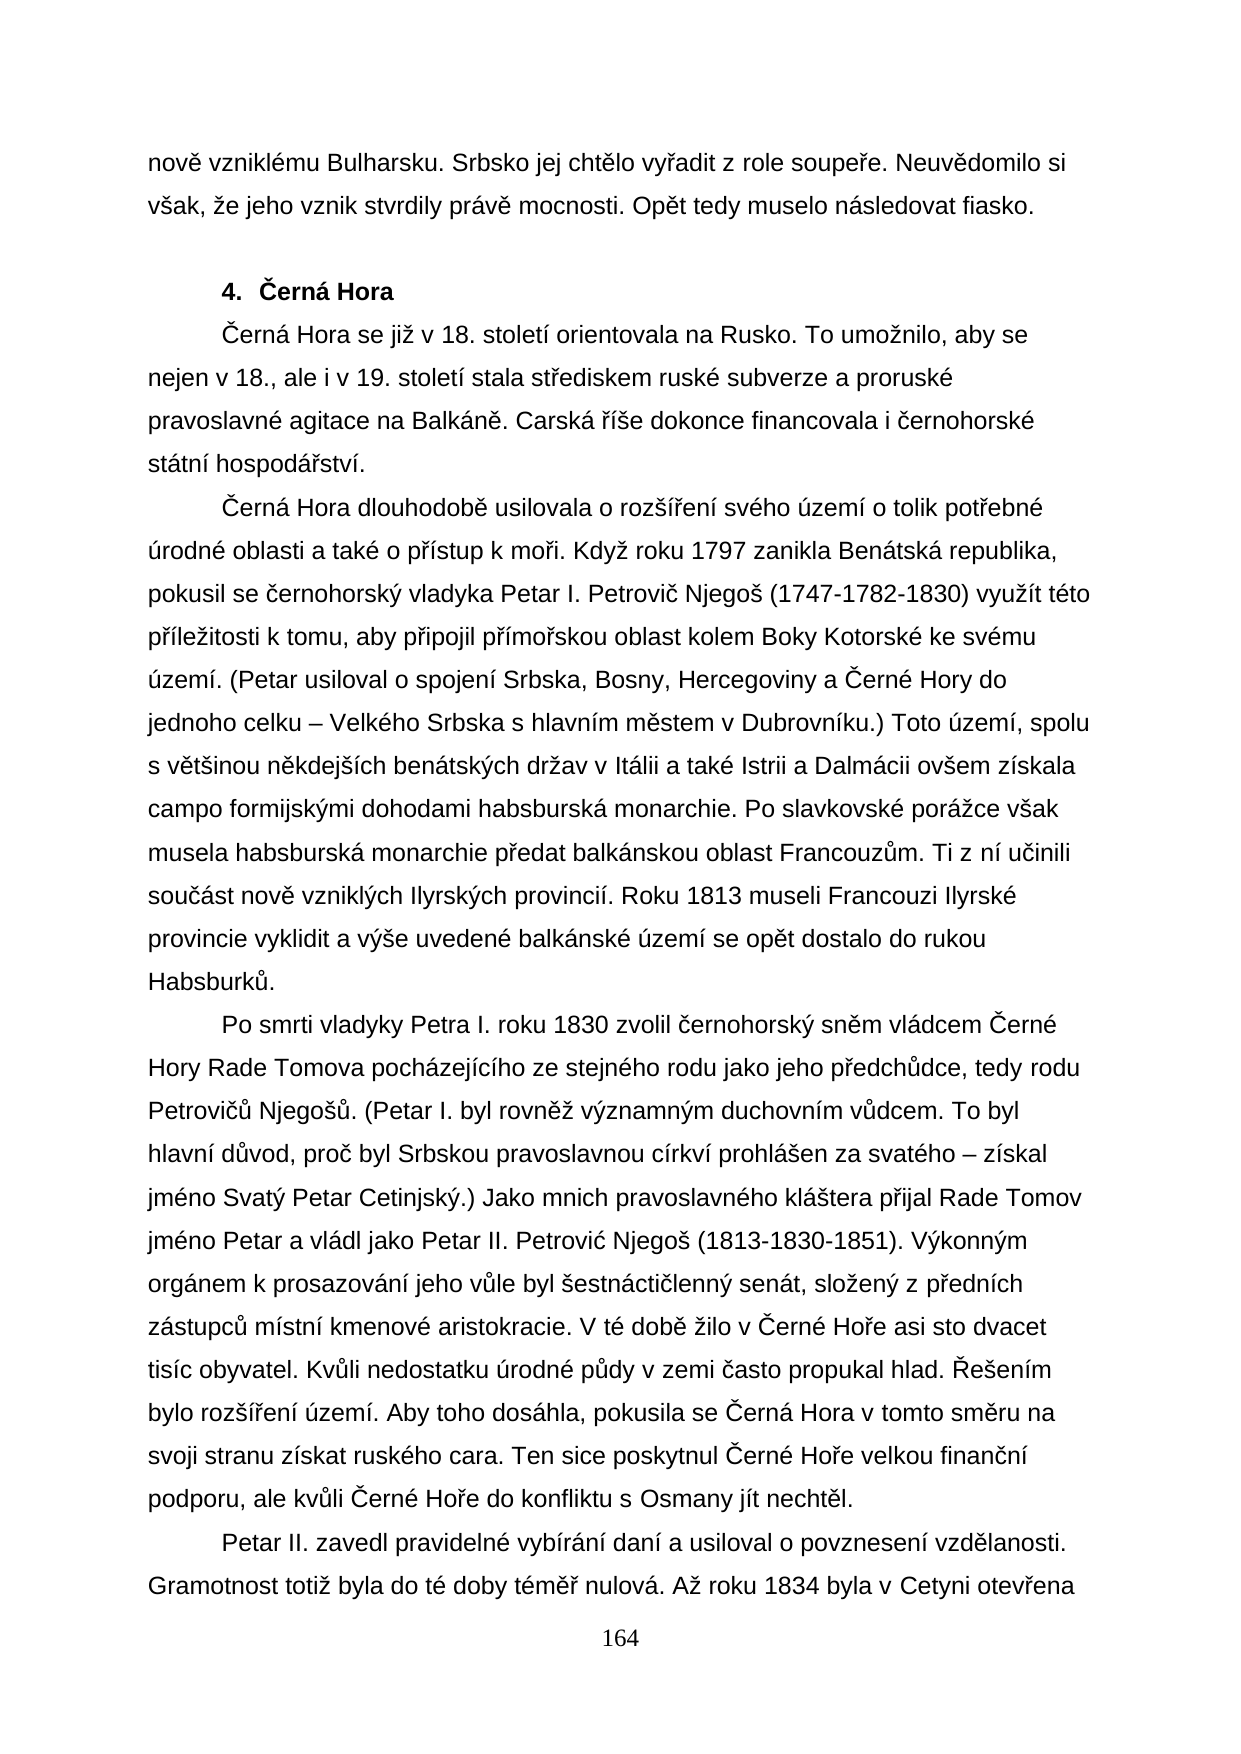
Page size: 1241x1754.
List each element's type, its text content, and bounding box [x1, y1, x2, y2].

text Černá Hora dlouhodobě usilovala o rozšíření svého území o tolik potřebné úrodné oblasti a také o přístup k moři. Když roku 1797 zanikla Benátská republika, pokusil se černohorský vladyka Petar I. Petrovič Njegoš (1747-1782-1830) využít této příležitosti k tomu, aby připojil přímořskou oblast kolem Boky Kotorské ke svému území. (Petar usiloval o spojení Srbska, Bosny, Hercegoviny a Černé Hory do jednoho celku – Velkého Srbska s hlavním městem v Dubrovníku.) Toto území, spolu s většinou někdejších benátských držav v Itálii a také Istrii a Dalmácii ovšem získala campo formijskými dohodami habsburská monarchie. Po slavkovské porážce však musela habsburská monarchie předat balkánskou oblast Francouzům. Ti z ní učinili součást nově vzniklých Ilyrských provincií. Roku 1813 museli Francouzi Ilyrské provincie vyklidit a výše uvedené balkánské území se opět dostalo do rukou Habsburků. [148, 493, 1093, 996]
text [148, 1528, 1093, 1599]
list Černá Hora [221, 277, 1093, 306]
text Černá Hora se již v 18. století orientovala na Rusko. To umožnilo, aby se nejen v 18., ale i v 19. století stala střediskem ruské subverze a proruské pravoslavné agitace na Balkáně. Carská říše dokonce financovala i černohorské státní hospodářství. [148, 320, 1093, 478]
text Po smrti vladyky Petra I. roku 1830 zvolil černohorský sněm vládcem Černé Hory Rade Tomova pocházejícího ze stejného rodu jako jeho předchůdce, tedy rodu Petrovičů Njegošů. (Petar I. byl rovněž významným duchovním vůdcem. To byl hlavní důvod, proč byl Srbskou pravoslavnou církví prohlášen za svatého – získal jméno Svatý Petar Cetinjský.) Jako mnich pravoslavného kláštera přijal Rade Tomov jméno Petar a vládl jako Petar II. Petrović Njegoš (1813-1830-1851). Výkonným orgánem k prosazování jeho vůle byl šestnáctičlenný senát, složený z předních zástupců místní kmenové aristokracie. V té době žilo v Černé Hoře asi sto dvacet tisíc obyvatel. Kvůli nedostatku úrodné půdy v zemi často propukal hlad. Řešením bylo rozšíření území. Aby toho dosáhla, pokusila se Černá Hora v tomto směru na svoji stranu získat ruského cara. Ten sice poskytnul Černé Hoře velkou finanční podporu, ale kvůli Černé Hoře do konfliktu s Osmany jít nechtěl. [148, 1010, 1093, 1513]
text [148, 148, 1093, 219]
